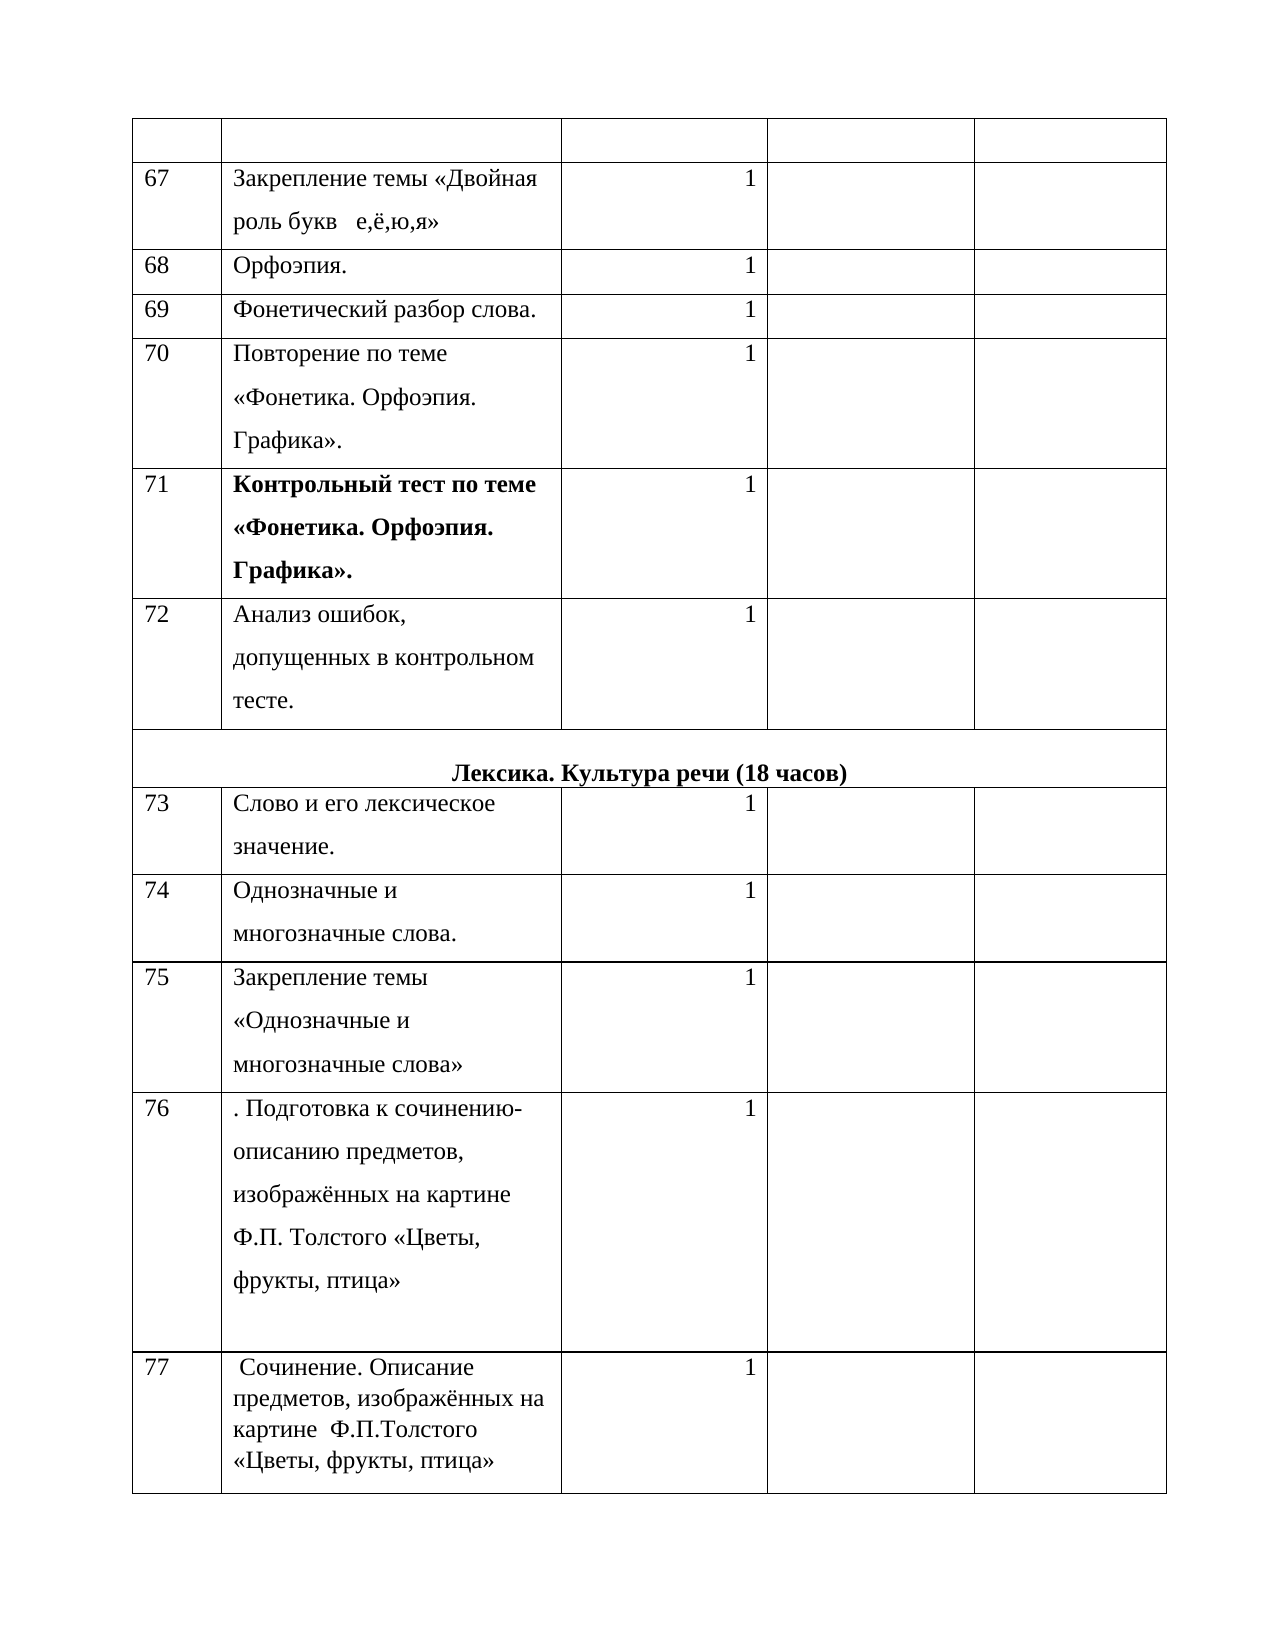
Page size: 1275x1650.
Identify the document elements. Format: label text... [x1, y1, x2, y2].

table_cell 1 [562, 119, 767, 162]
table_cell [768, 250, 974, 293]
table_cell 1 [562, 295, 767, 337]
table_cell [975, 875, 1166, 961]
table_cell 73 [133, 788, 221, 874]
table_cell [768, 469, 974, 598]
table_cell [975, 599, 1166, 728]
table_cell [222, 1353, 561, 1493]
table_cell 1 [562, 469, 767, 598]
table_cell Слово и его лексическое значение. [222, 788, 561, 874]
table_cell 75 [133, 963, 221, 1092]
table_cell 1 [562, 339, 767, 468]
table_cell 69 [133, 295, 221, 337]
table_cell [768, 119, 974, 162]
table_cell Фонетический разбор слова. [222, 295, 561, 337]
table_cell [768, 875, 974, 961]
table_cell [975, 295, 1166, 337]
table_cell [768, 599, 974, 728]
table_cell [975, 963, 1166, 1092]
table_cell Контрольный тест по теме «Фонетика. Орфоэпия. Графика». [222, 469, 561, 598]
table_cell [768, 339, 974, 468]
table_cell [768, 1353, 974, 1493]
table_cell Лексика. Культура речи (18 часов) [133, 730, 1166, 787]
table_cell [975, 788, 1166, 874]
table_cell 1 [562, 875, 767, 961]
table_cell Повторение по теме «Фонетика. Орфоэпия. Графика». [222, 339, 561, 468]
table_cell Закрепление темы «Двойная роль букв е,ё,ю,я» [222, 163, 561, 249]
table_cell [768, 1093, 974, 1351]
table_cell 1 [562, 1353, 767, 1493]
table_cell [975, 163, 1166, 249]
table_cell [975, 119, 1166, 162]
table_cell [975, 339, 1166, 468]
table_cell [975, 1093, 1166, 1351]
table_cell 76 [133, 1093, 221, 1351]
table_cell Закрепление темы «Однозначные и многозначные слова» [222, 963, 561, 1092]
table_cell [975, 469, 1166, 598]
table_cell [222, 119, 561, 162]
table_cell 1 [562, 599, 767, 728]
table_cell 1 [562, 250, 767, 293]
table_cell 1 [562, 1093, 767, 1351]
table_cell [768, 295, 974, 337]
table_cell [975, 250, 1166, 293]
table_cell 1 [562, 163, 767, 249]
table_cell 70 [133, 339, 221, 468]
table_cell . Подготовка к сочинению-описанию предметов, изображённых на картине Ф.П. Толстого «Цветы, фрукты, птица» [222, 1093, 561, 1351]
table_cell 66 [133, 119, 221, 162]
table_cell [768, 963, 974, 1092]
table_cell 67 [133, 163, 221, 249]
table_cell 1 [562, 963, 767, 1092]
table_cell Орфоэпия. [222, 250, 561, 293]
table_cell 77 [133, 1353, 221, 1493]
table_cell Анализ ошибок, допущенных в контрольном тесте. [222, 599, 561, 728]
table_cell 74 [133, 875, 221, 961]
table_cell [975, 1353, 1166, 1493]
table_cell [768, 163, 974, 249]
table_cell [768, 788, 974, 874]
table_cell 72 [133, 599, 221, 728]
table_cell 1 [562, 788, 767, 874]
table_cell Однозначные и многозначные слова. [222, 875, 561, 961]
table_cell 68 [133, 250, 221, 293]
table_cell 71 [133, 469, 221, 598]
